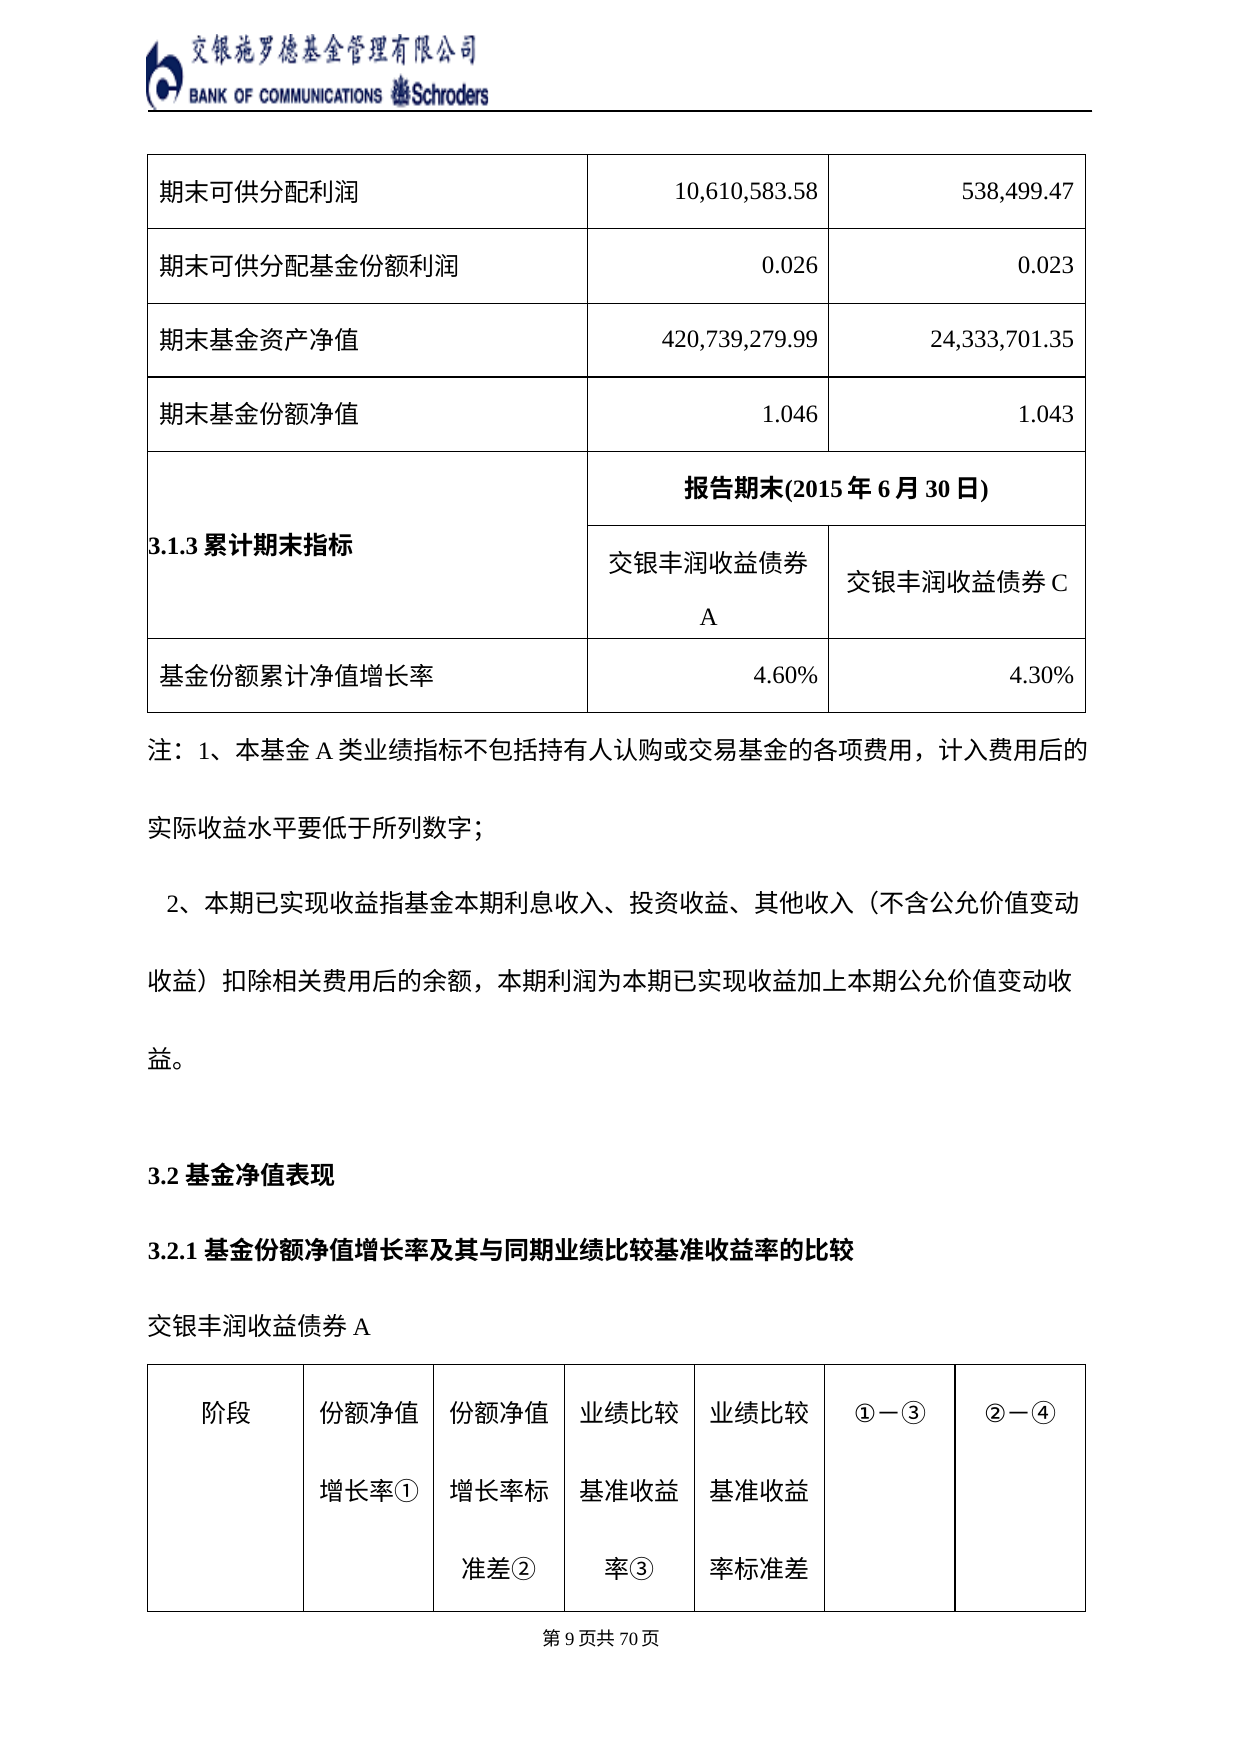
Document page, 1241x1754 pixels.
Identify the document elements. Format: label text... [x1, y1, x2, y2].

text 2、本期已实现收益指基金本期利息收入、投资收益、其他收入（不含公允价值变动收益）扣除相关费用后的余额，本期利润为本期已实现收益加上本期公允价值变动收益。 [148, 869, 1092, 1090]
picture [146, 34, 489, 110]
table_cell 期末基金份额净值 [148, 378, 587, 451]
table_cell 期末基金资产净值 [148, 304, 587, 376]
text 3.2.1 基金份额净值增长率及其与同期业绩比较基准收益率的比较 [148, 1216, 1092, 1281]
table_header 业绩比较基准收益率标准差④ [695, 1365, 824, 1611]
table_header ①－③ [825, 1365, 954, 1611]
table_cell 1.046 [588, 378, 828, 451]
table_cell 交银丰润收益债券A [588, 526, 828, 638]
table_cell 1.043 [829, 378, 1085, 451]
table_cell 10,610,583.58 [588, 155, 828, 228]
table_header 阶段 [148, 1365, 303, 1611]
table_cell 3.1.3累计期末指标 [148, 452, 587, 638]
table_cell 0.023 [829, 229, 1085, 302]
text 交银丰润收益债券A [148, 1292, 1092, 1357]
table_header 份额净值增长率① [304, 1365, 433, 1611]
table_cell 4.30% [829, 639, 1085, 712]
table_cell 基金份额累计净值增长率 [148, 639, 587, 712]
table_header ②－④ [956, 1365, 1085, 1611]
table_cell 0.026 [588, 229, 828, 302]
table_cell 24,333,701.35 [829, 304, 1085, 376]
table_header 业绩比较基准收益率③ [565, 1365, 694, 1611]
table_cell 4.60% [588, 639, 828, 712]
table_cell 538,499.47 [829, 155, 1085, 228]
table_cell 420,739,279.99 [588, 304, 828, 376]
table_cell 报告期末(2015年6月30日) [588, 452, 1085, 524]
table_header 份额净值增长率标准差② [434, 1365, 564, 1611]
table_cell 期末可供分配基金份额利润 [148, 229, 587, 302]
table_cell 交银丰润收益债券C [829, 526, 1085, 638]
subtitle 3.2 基金净值表现 [148, 1141, 1092, 1206]
table_cell 期末可供分配利润 [148, 155, 587, 228]
text 注：1、本基金A类业绩指标不包括持有人认购或交易基金的各项费用，计入费用后的 实际收益水平要低于所列数字； [148, 716, 1092, 859]
